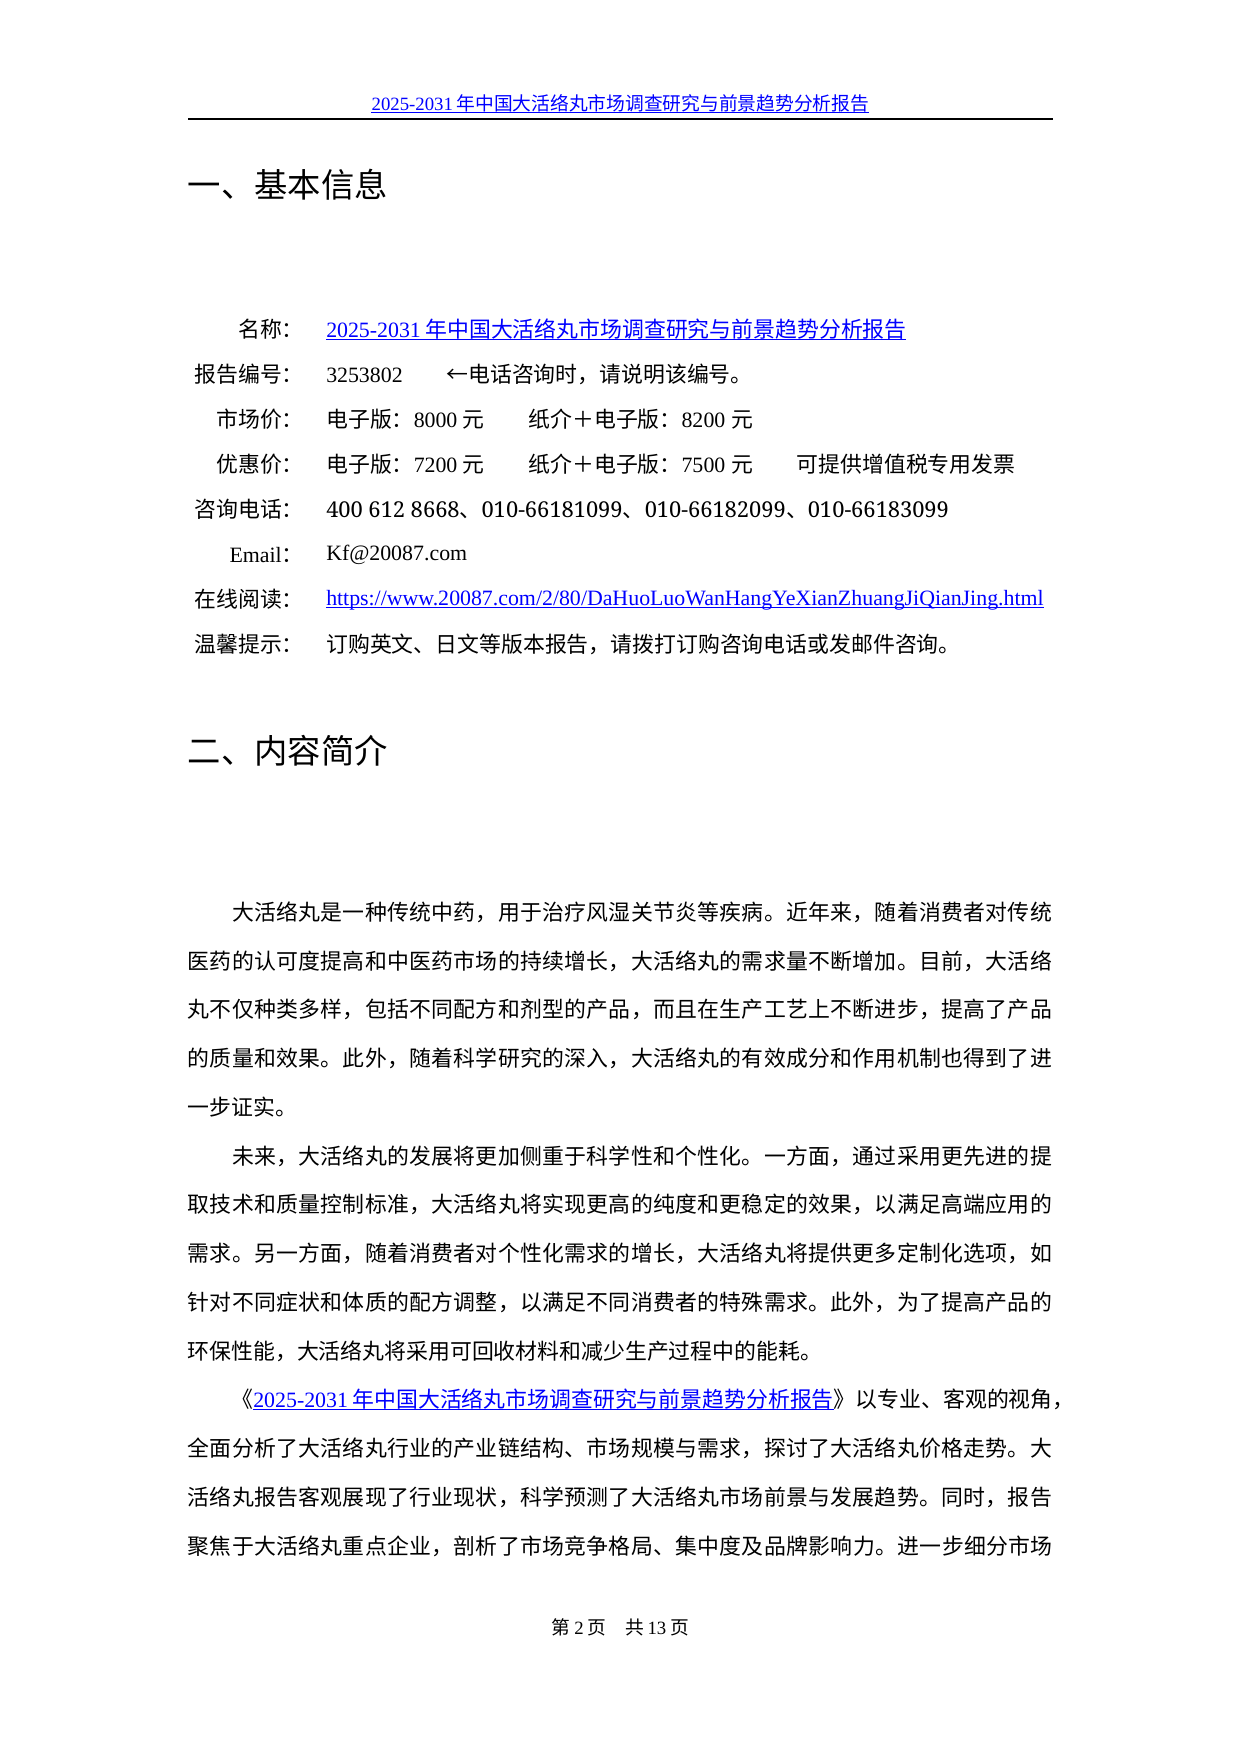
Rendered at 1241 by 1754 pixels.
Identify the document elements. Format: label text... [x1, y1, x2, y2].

table_header 2025-2031年中国大活络丸市场调查研究与前景趋势分析报告 [315, 312, 1073, 357]
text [187, 894, 1053, 1561]
table_cell 咨询电话： [167, 492, 315, 537]
table_cell Email： [167, 537, 315, 582]
table_cell Kf@20087.com [315, 537, 1073, 582]
table_cell 报告编号： [167, 357, 315, 402]
table_cell 电子版：8000 元 纸介＋电子版：8200 元 [315, 402, 1073, 447]
table_cell 在线阅读： [167, 582, 315, 627]
table_cell 400 612 8668、010-66181099、010-66182099、010-66183099 [315, 492, 1073, 537]
table_cell 市场价： [167, 402, 315, 447]
title 二、内容简介 [187, 717, 1053, 782]
table_cell [315, 582, 1073, 627]
table_cell 订购英文、日文等版本报告，请拨打订购咨询电话或发邮件咨询。 [315, 627, 1073, 672]
table_header 名称： [167, 312, 315, 357]
table_cell 电子版：7200 元 纸介＋电子版：7500 元 可提供增值税专用发票 [315, 447, 1073, 492]
table_cell 温馨提示： [167, 627, 315, 672]
table_cell 3253802 ←电话咨询时，请说明该编号。 [315, 357, 1073, 402]
title 一、基本信息 [187, 150, 1053, 215]
table_cell 优惠价： [167, 447, 315, 492]
